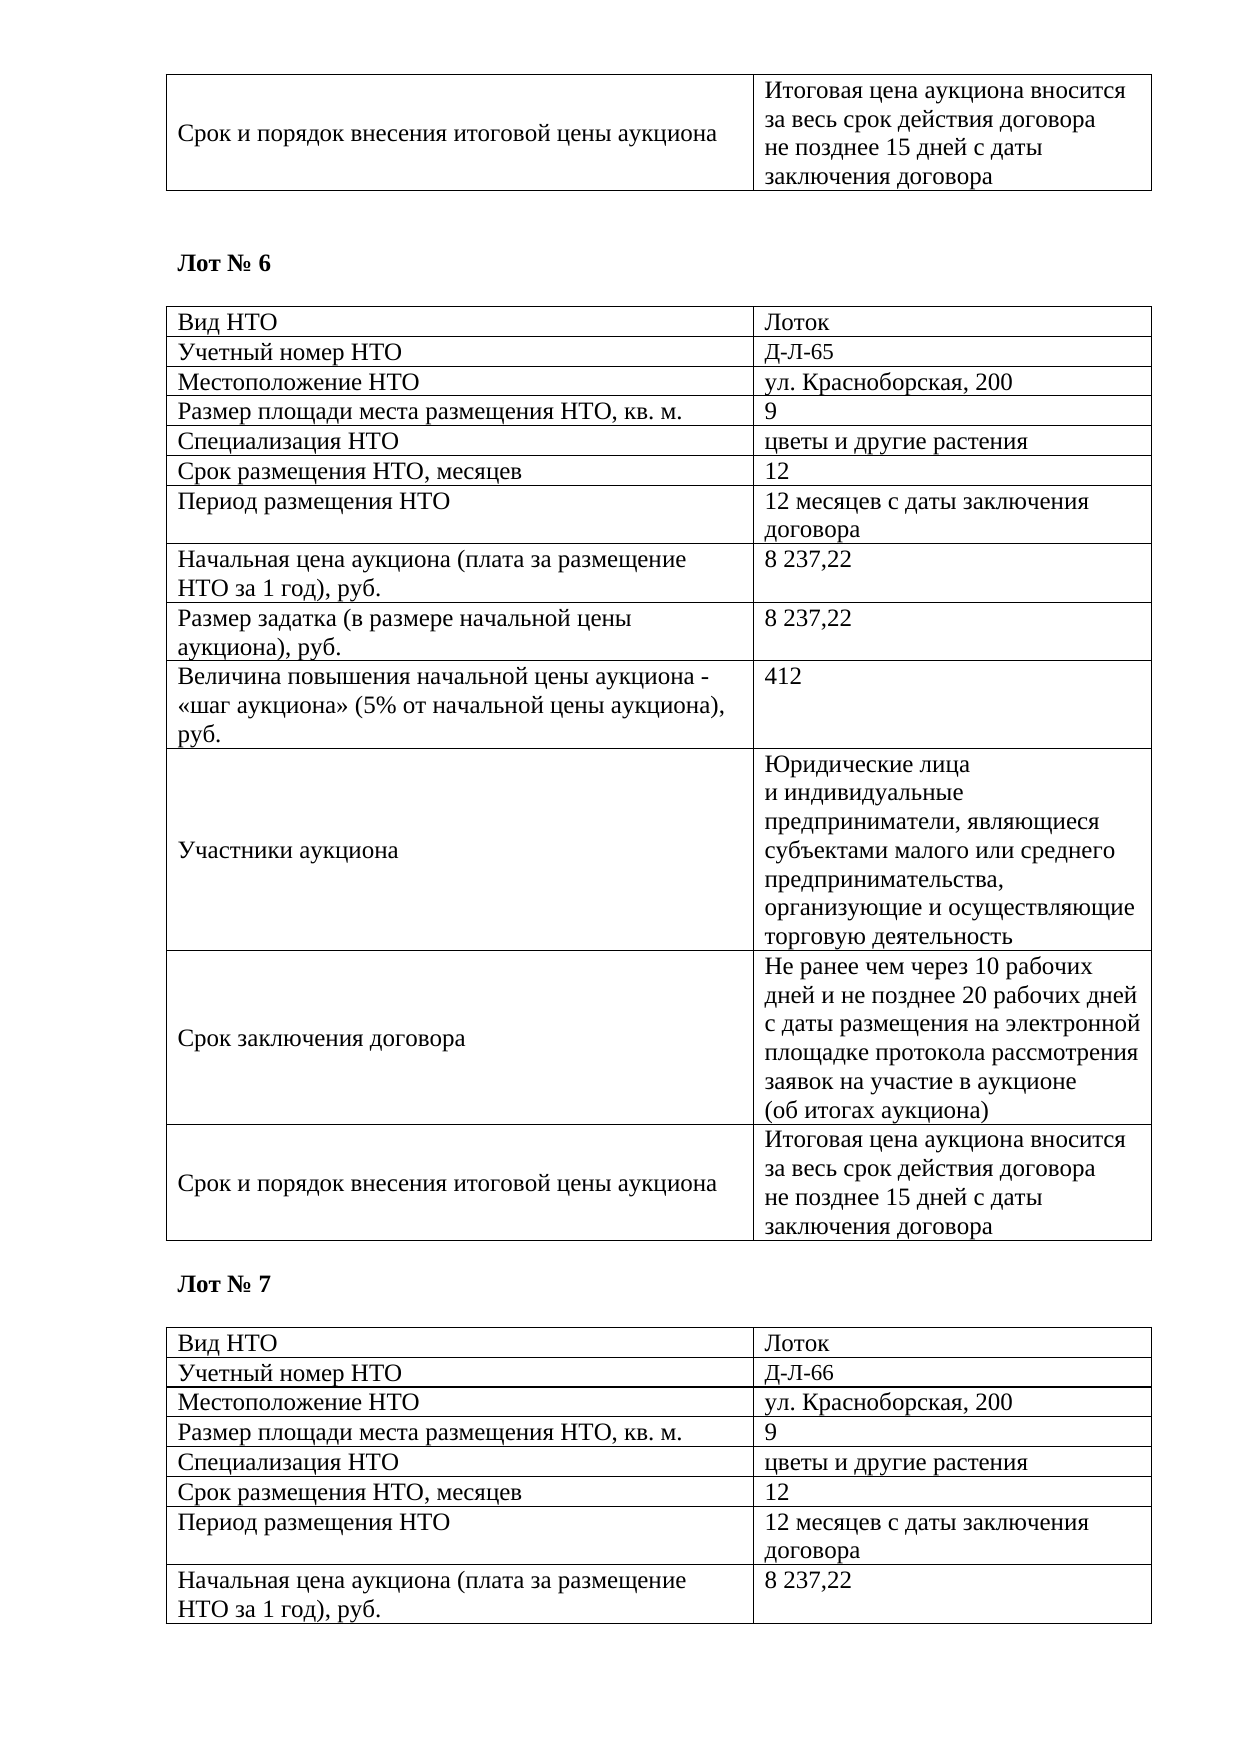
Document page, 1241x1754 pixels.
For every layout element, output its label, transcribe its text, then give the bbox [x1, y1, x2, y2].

text Лот № 7 [177, 1269, 1152, 1298]
text Лот № 6 [177, 248, 1152, 277]
table_header Вид НТО [167, 1328, 753, 1357]
table_cell Размер площади места размещения НТО, кв. м. [167, 396, 753, 425]
table_cell Местоположение НТО [167, 367, 753, 395]
table_cell Д-Л-66 [754, 1358, 1151, 1386]
table_cell Начальная цена аукциона (плата за размещение НТО за 1 год), руб. [167, 1565, 753, 1623]
table_cell Итоговая цена аукциона вносится за весь срок действия договора не позднее 15 дней с даты заключения договора [754, 75, 1151, 190]
table_cell Срок и порядок внесения итоговой цены аукциона [167, 1125, 753, 1239]
table_cell Местоположение НТО [167, 1388, 753, 1416]
table_cell Величина повышения начальной цены аукциона - «шаг аукциона» (5% от начальной цены аукциона), руб. [167, 661, 753, 748]
table_cell ул. Красноборская, 200 [754, 367, 1151, 395]
table_cell Начальная цена аукциона (плата за размещение НТО за 1 год), руб. [167, 544, 753, 602]
table_cell 12 месяцев с даты заключения договора [754, 486, 1151, 543]
table_header Лоток [754, 307, 1151, 336]
table_cell 9 [754, 1417, 1151, 1446]
table_cell Не ранее чем через 10 рабочих дней и не позднее 20 рабочих дней с даты размещения на электронной площадке протокола рассмотрения заявок на участие в аукционе (об итогах аукциона) [754, 951, 1151, 1123]
table_cell 12 [754, 1477, 1151, 1506]
table_cell 9 [754, 396, 1151, 425]
table_cell Участники аукциона [167, 749, 753, 950]
table_cell 8 237,22 [754, 603, 1151, 660]
table_cell 8 237,22 [754, 544, 1151, 602]
table_cell Итоговая цена аукциона вносится за весь срок действия договора не позднее 15 дней с даты заключения договора [754, 1125, 1151, 1239]
table_cell 12 [754, 456, 1151, 485]
table_cell Юридические лица и индивидуальные предприниматели, являющиеся субъектами малого или среднего предпринимательства, организующие и осуществляющие торговую деятельность [754, 749, 1151, 950]
table_cell Период размещения НТО [167, 486, 753, 543]
table_cell Срок и порядок внесения итоговой цены аукциона [167, 75, 753, 190]
table_cell Д-Л-65 [754, 337, 1151, 366]
table_cell 12 месяцев с даты заключения договора [754, 1507, 1151, 1564]
table_cell цветы и другие растения [754, 426, 1151, 455]
table_header Лоток [754, 1328, 1151, 1357]
table_cell Срок размещения НТО, месяцев [167, 1477, 753, 1506]
table_cell Специализация НТО [167, 1447, 753, 1476]
table_cell Размер задатка (в размере начальной цены аукциона), руб. [167, 603, 753, 660]
table_header Вид НТО [167, 307, 753, 336]
table_cell Учетный номер НТО [167, 337, 753, 366]
table_cell Срок размещения НТО, месяцев [167, 456, 753, 485]
table_cell Специализация НТО [167, 426, 753, 455]
table_cell 8 237,22 [754, 1565, 1151, 1623]
table_cell Учетный номер НТО [167, 1358, 753, 1386]
table_cell ул. Красноборская, 200 [754, 1388, 1151, 1416]
table_cell цветы и другие растения [754, 1447, 1151, 1476]
table_cell Размер площади места размещения НТО, кв. м. [167, 1417, 753, 1446]
table_cell 412 [754, 661, 1151, 748]
table_cell Срок заключения договора [167, 951, 753, 1123]
table_cell Период размещения НТО [167, 1507, 753, 1564]
